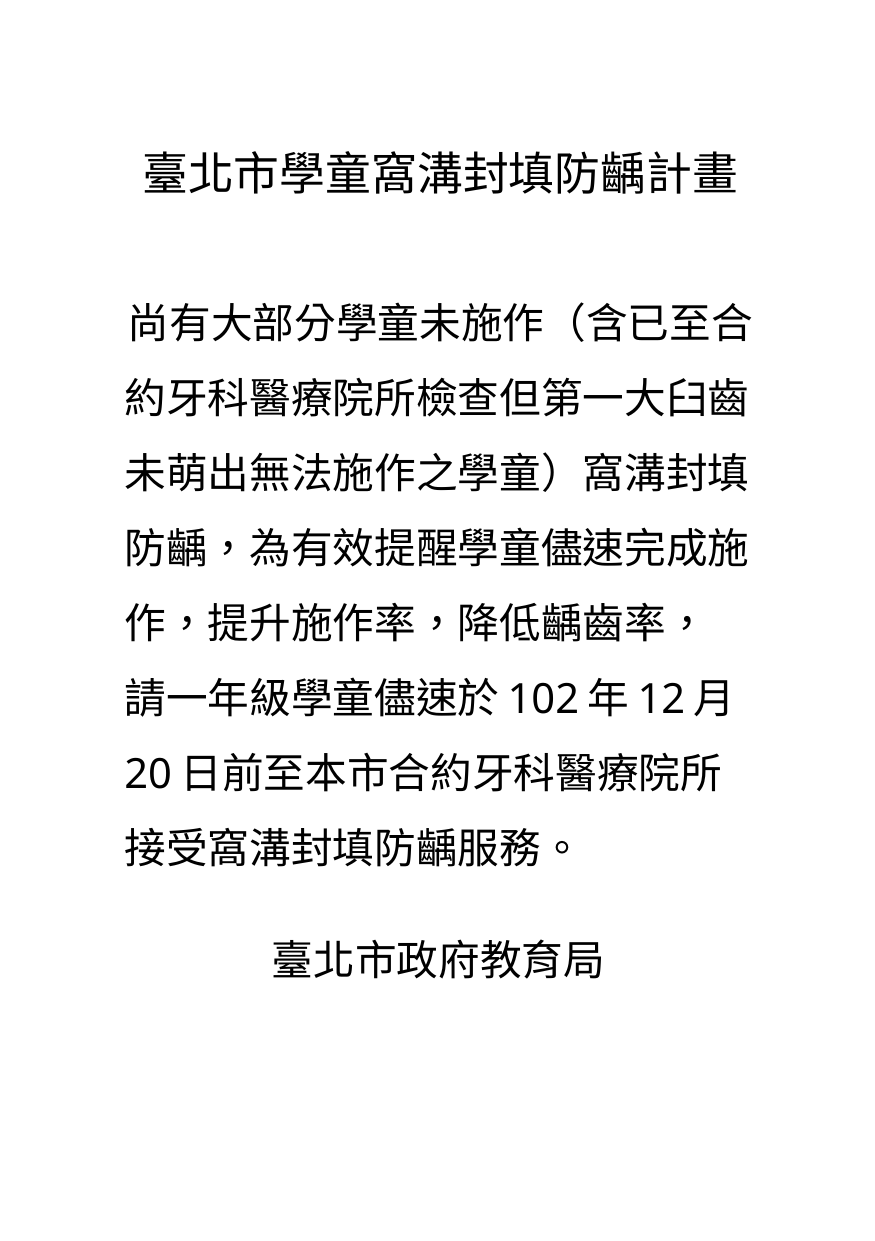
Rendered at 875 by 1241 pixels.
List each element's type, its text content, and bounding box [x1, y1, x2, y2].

text 臺北市學童窩溝封填防齲計畫 [124, 133, 756, 208]
text 約牙科醫療院所檢查但第一大臼齒未萌出無法施作之學童）窩溝封填防齲，為有效提醒學童儘速完成施作，提升施作率，降低齲齒率， 請一年級學童儘速於102年12月20日前至本市合約牙科醫療院所接受窩溝封填防齲服務。 [124, 358, 756, 883]
text 尚有大部分學童未施作（含已至合 [124, 283, 756, 358]
text 臺北市政府教育局 [124, 920, 756, 995]
